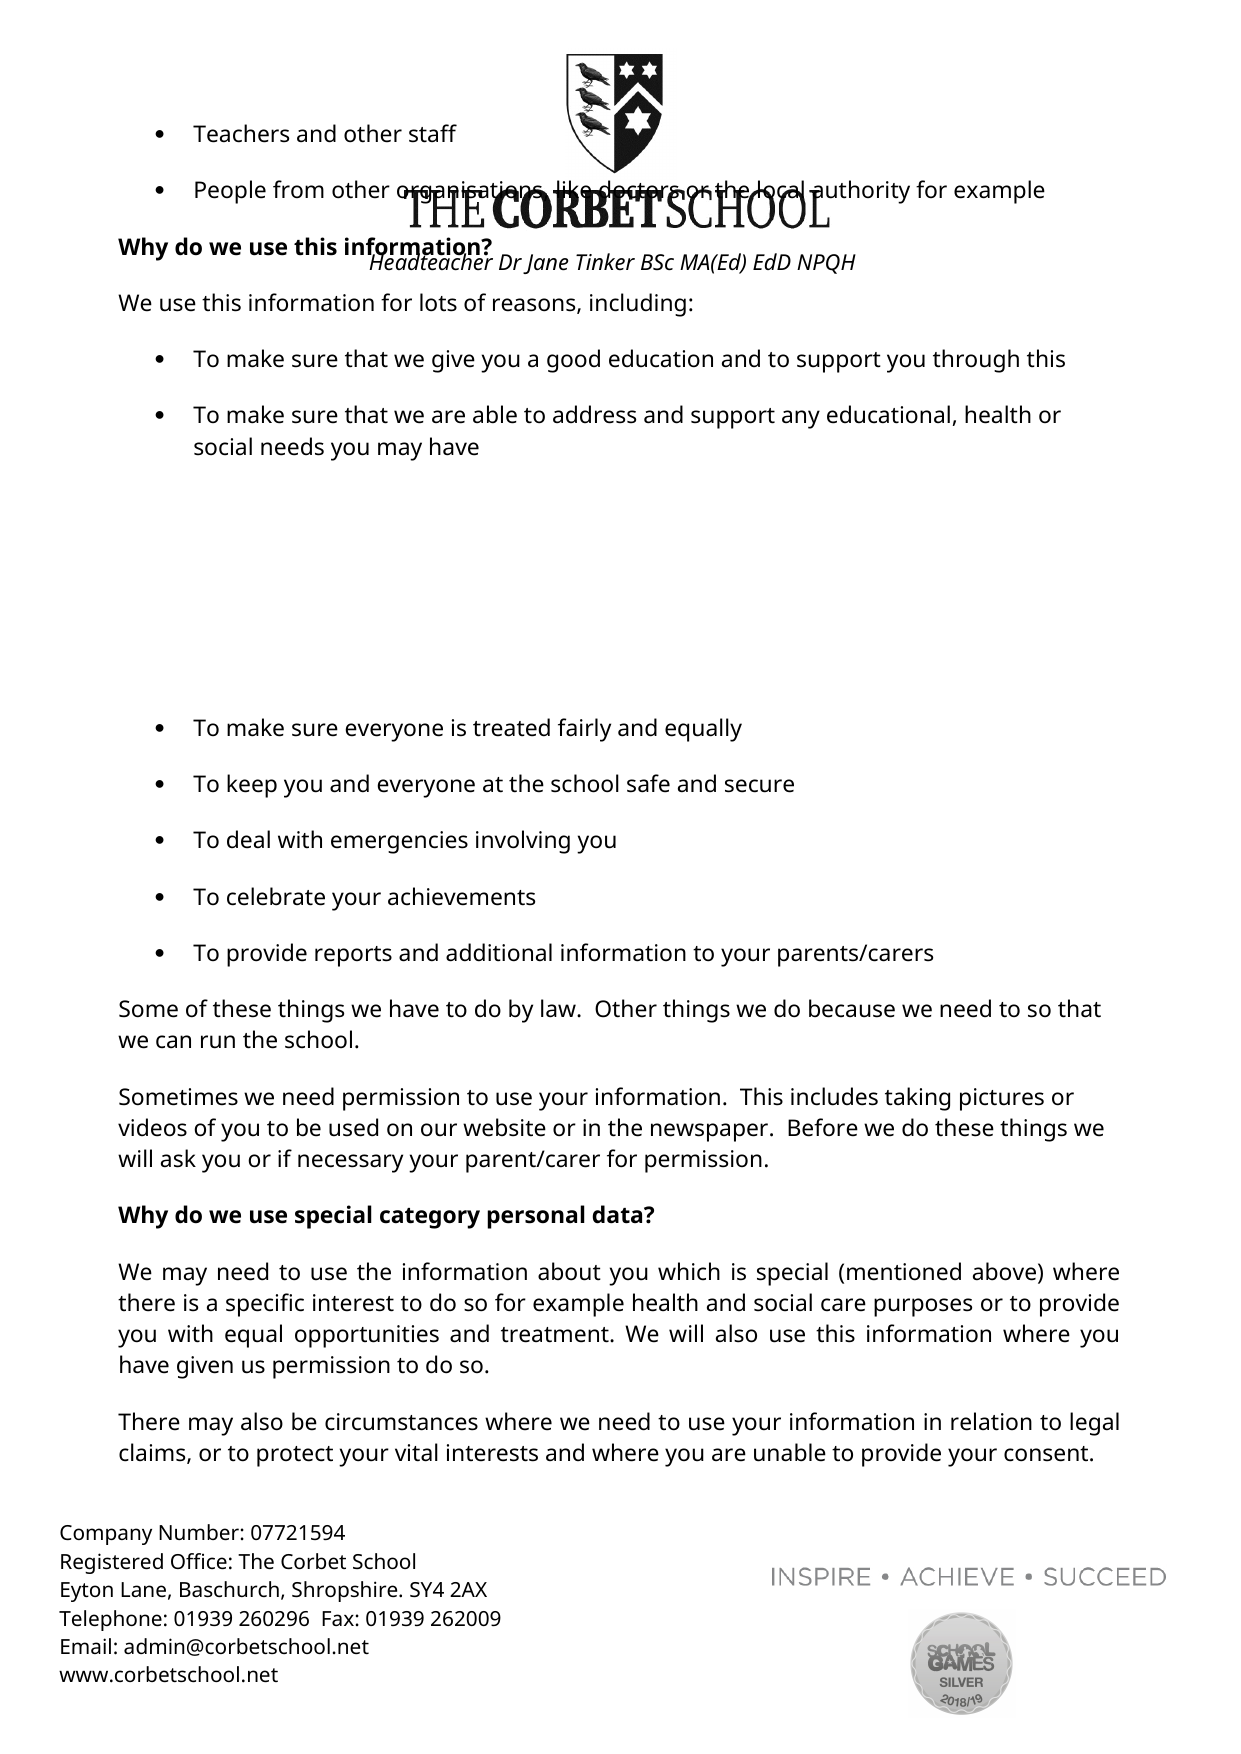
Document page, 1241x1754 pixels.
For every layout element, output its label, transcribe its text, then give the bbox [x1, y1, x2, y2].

text Why do we use this information? [118, 231, 1122, 262]
list To keep you and everyone at the school safe and secure [156, 768, 1122, 799]
list To deal with emergencies involving you [156, 824, 1122, 856]
text Some of these things we have to do by law. Other things we do because we need to so that we can run the school. [118, 993, 1122, 1056]
text We may need to use the information about you which is special (mentioned above) where there is a specific interest to do so for example health and social care purposes or to provide you with equal opportunities and treatment. We will also use this information where you have given us permission to do so. [118, 1256, 1122, 1381]
list To make sure that we are able to address and support any educational, health or social needs you may have [156, 399, 1122, 462]
list Teachers and other staff [156, 118, 1122, 149]
picture [649, 1548, 1241, 1586]
text Sometimes we need permission to use your information. This includes taking pictures or videos of you to be used on our website or in the newspaper. Before we do these things we will ask you or if necessary your parent/carer for permission. [118, 1081, 1122, 1174]
list To make sure everyone is treated fairly and equally [156, 712, 1122, 743]
text We use this information for lots of reasons, including: [118, 287, 1122, 318]
picture [565, 48, 677, 118]
text There may also be circumstances where we need to use your information in relation to legal claims, or to protect your vital interests and where you are unable to provide your consent. [118, 1406, 1122, 1468]
list To make sure that we give you a good education and to support you through this [156, 343, 1122, 374]
list To provide reports and additional information to your parents/carers [156, 937, 1122, 968]
list People from other organisations, like doctors or the local authority for example [156, 174, 1122, 206]
list To celebrate your achievements [156, 881, 1122, 912]
picture [398, 206, 840, 231]
picture [907, 1609, 1016, 1718]
text Why do we use special category personal data? [118, 1199, 1122, 1231]
picture [398, 149, 840, 174]
